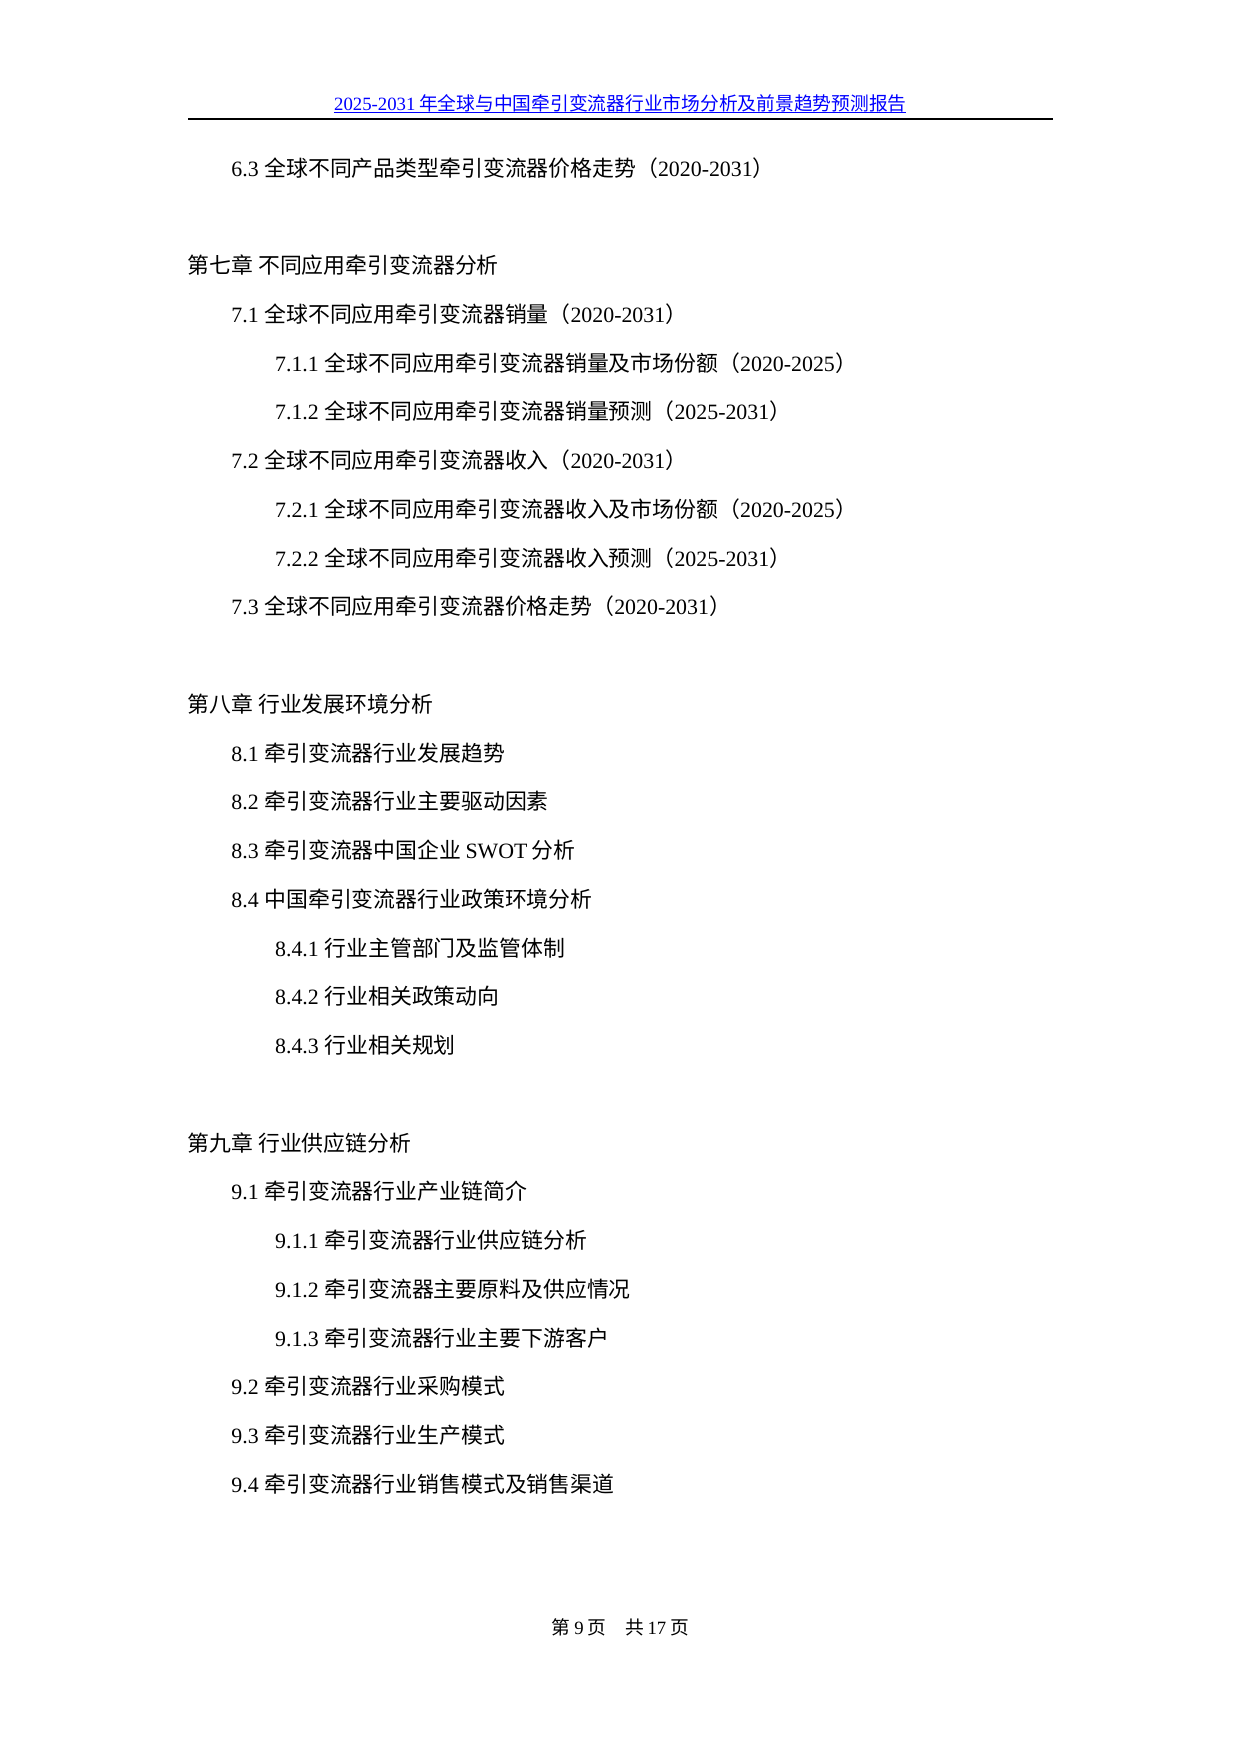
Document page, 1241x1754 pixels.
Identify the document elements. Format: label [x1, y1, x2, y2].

text [187, 150, 1053, 1499]
